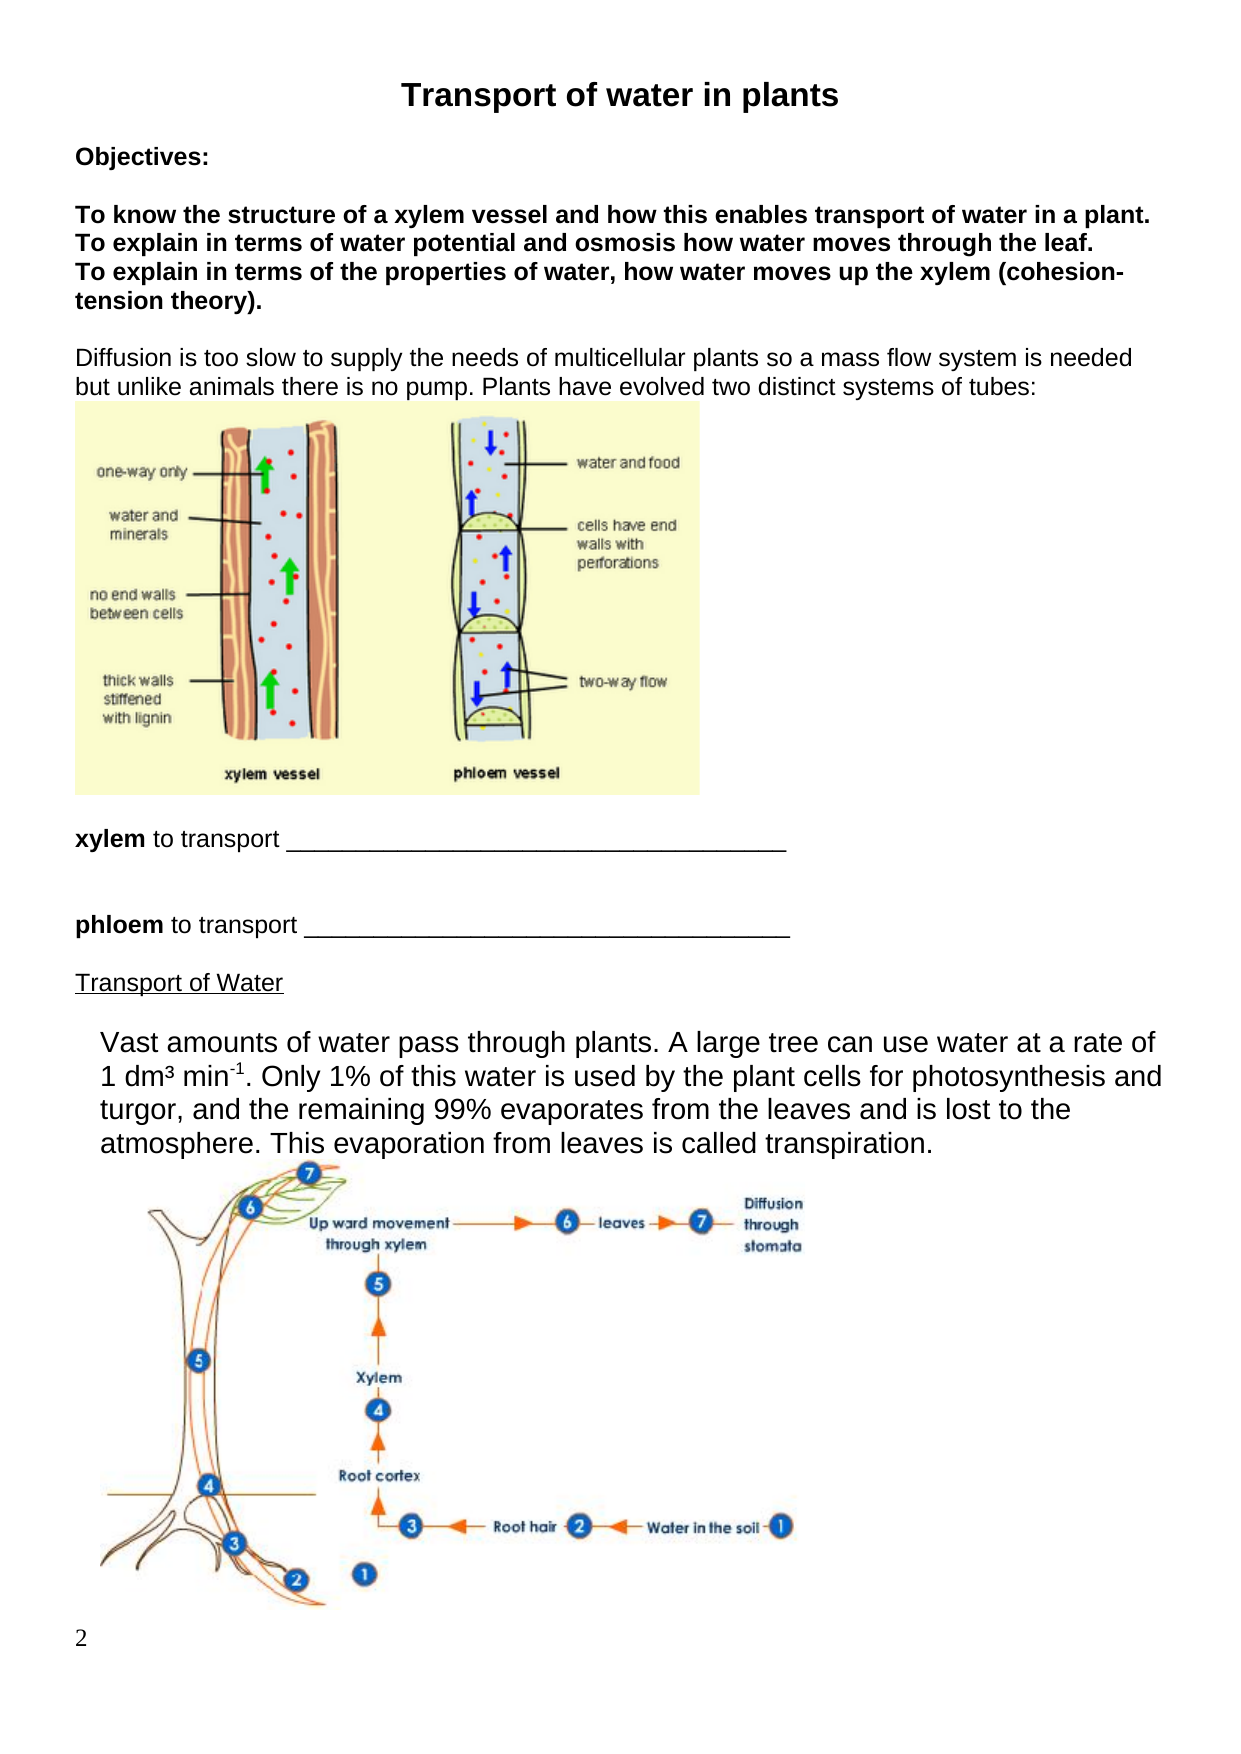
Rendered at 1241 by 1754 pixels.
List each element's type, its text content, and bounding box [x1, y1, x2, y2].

picture [100, 1159, 806, 1610]
text To know the structure of a xylem vessel and how this enables transport of water in a plant. [75, 200, 1165, 228]
picture [75, 401, 700, 795]
text Diffusion is too slow to supply the needs of multicellular plants so a mass flow system is needed but unlike animals there is no pump. Plants have evolved two distinct systems of tubes: [75, 343, 1165, 401]
text To explain in terms of the properties of water, how water moves up the xylem (cohesion-tension theory). [75, 257, 1165, 315]
text phloem to transport ___________________________________ [75, 910, 1165, 939]
text xylem to transport ____________________________________ [75, 824, 1165, 852]
text Transport of water in plants [75, 75, 1165, 113]
text To explain in terms of water potential and osmosis how water moves through the leaf. [75, 228, 1165, 257]
text Objectives: [75, 142, 1165, 171]
text Transport of Water [75, 967, 1165, 996]
